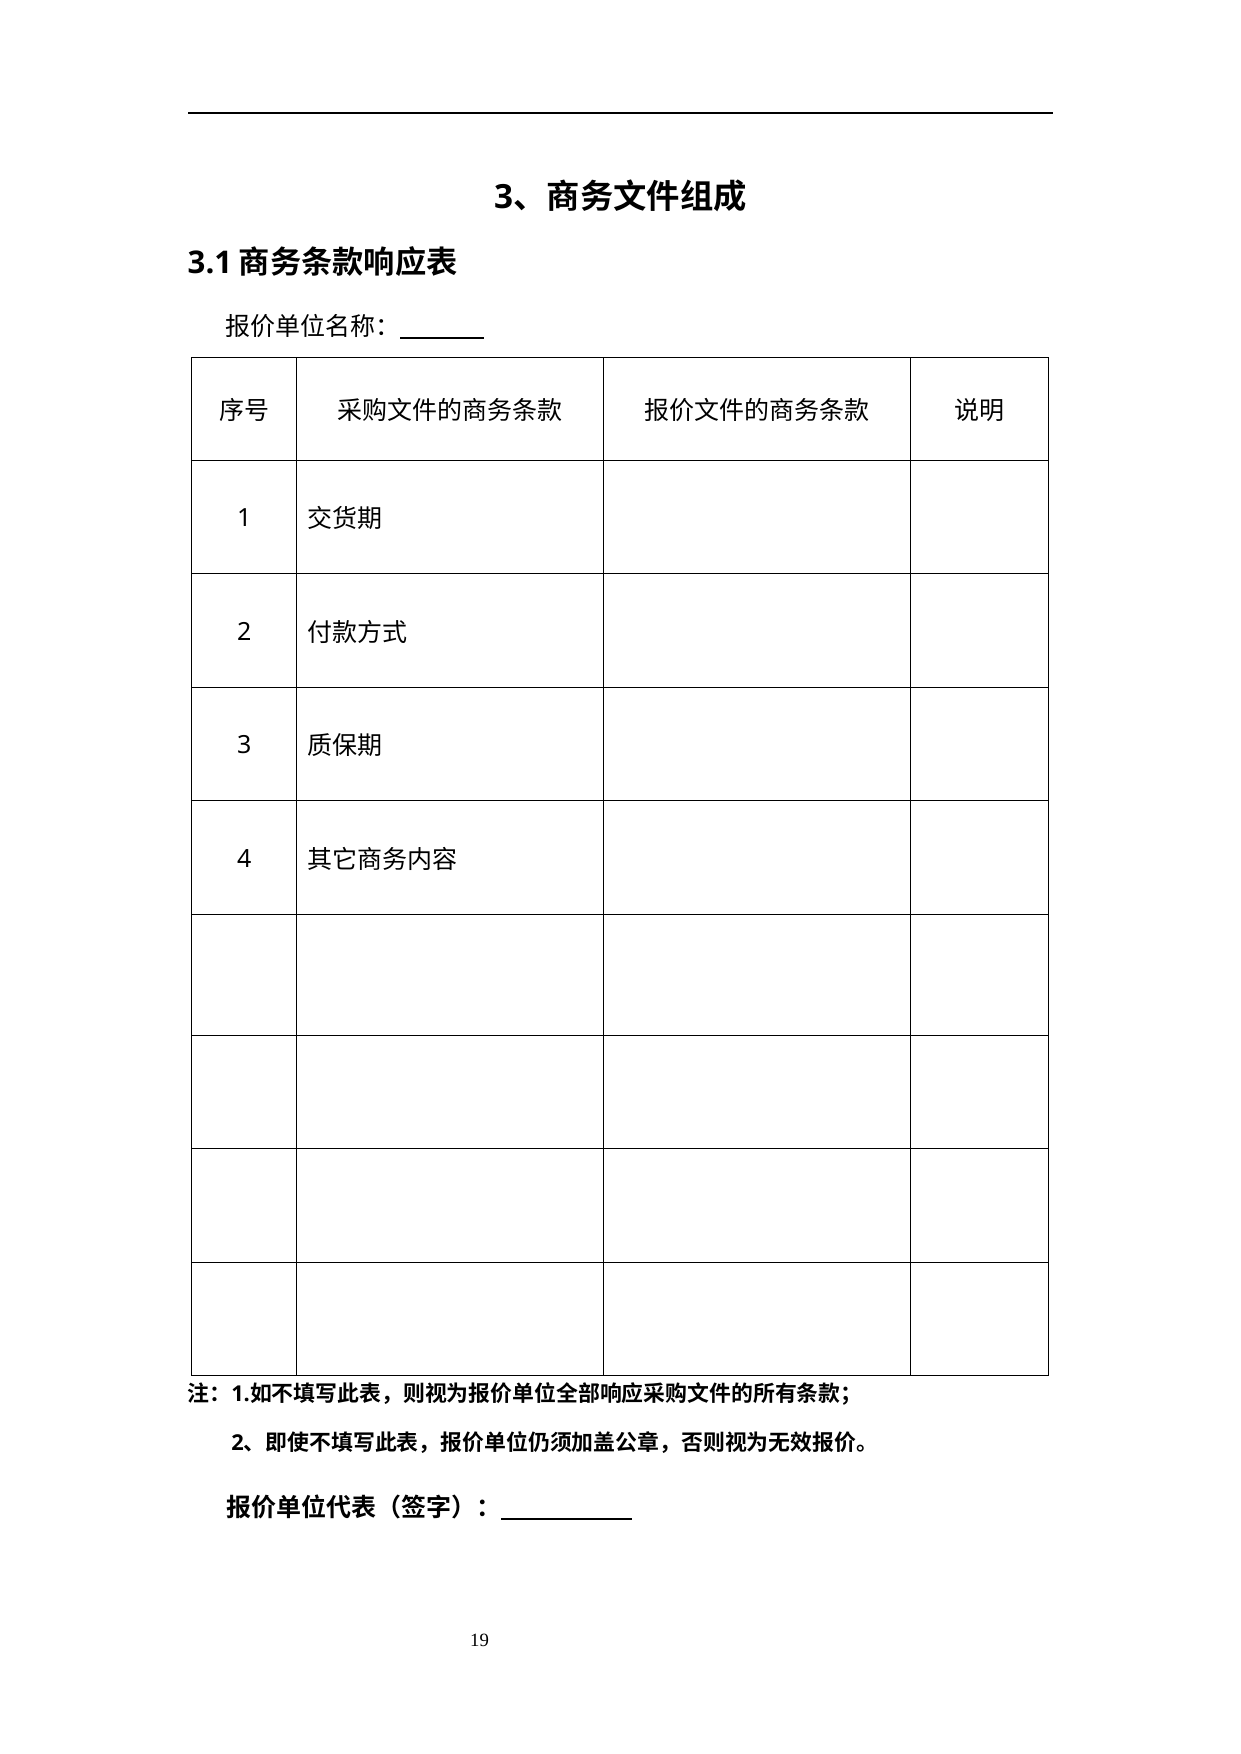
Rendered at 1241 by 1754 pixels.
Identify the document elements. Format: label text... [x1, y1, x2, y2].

table_cell [604, 461, 910, 573]
table_header 报价文件的商务条款 [604, 358, 910, 460]
table_cell [911, 915, 1048, 1035]
text 报价单位名称： [187, 292, 1053, 357]
text 注：1.如不填写此表，则视为报价单位全部响应采购文件的所有条款； [187, 1376, 1053, 1409]
table_cell [192, 1263, 296, 1375]
table_cell [604, 801, 910, 914]
table_cell 其它商务内容 [297, 801, 603, 914]
table_cell [297, 1263, 603, 1375]
text 报价单位代表（签字）： [177, 1473, 1053, 1538]
list 3、商务文件组成 [187, 162, 1053, 227]
text 2、即使不填写此表，报价单位仍须加盖公章，否则视为无效报价。 [231, 1424, 1053, 1457]
table_cell 2 [192, 574, 296, 687]
table_cell [192, 1149, 296, 1262]
table_cell 质保期 [297, 688, 603, 800]
table_cell [911, 574, 1048, 687]
table_cell 4 [192, 801, 296, 914]
table_cell 1 [192, 461, 296, 573]
table_cell [911, 1036, 1048, 1148]
table_cell [297, 1036, 603, 1148]
table_cell 交货期 [297, 461, 603, 573]
table_cell [911, 1149, 1048, 1262]
table_header 采购文件的商务条款 [297, 358, 603, 460]
table_cell [604, 574, 910, 687]
table_header 序号 [192, 358, 296, 460]
table_cell [911, 461, 1048, 573]
table_cell [911, 688, 1048, 800]
table_cell [604, 688, 910, 800]
table_cell [192, 1036, 296, 1148]
table_cell [604, 915, 910, 1035]
table_cell [192, 915, 296, 1035]
text 3.1商务条款响应表 [187, 227, 1053, 292]
table_cell [604, 1263, 910, 1375]
table_cell [911, 801, 1048, 914]
table_cell [911, 1263, 1048, 1375]
table_cell 3 [192, 688, 296, 800]
table_cell [604, 1149, 910, 1262]
table_cell [604, 1036, 910, 1148]
table_cell [297, 1149, 603, 1262]
table_cell [297, 915, 603, 1035]
table_header 说明 [911, 358, 1048, 460]
table_cell 付款方式 [297, 574, 603, 687]
